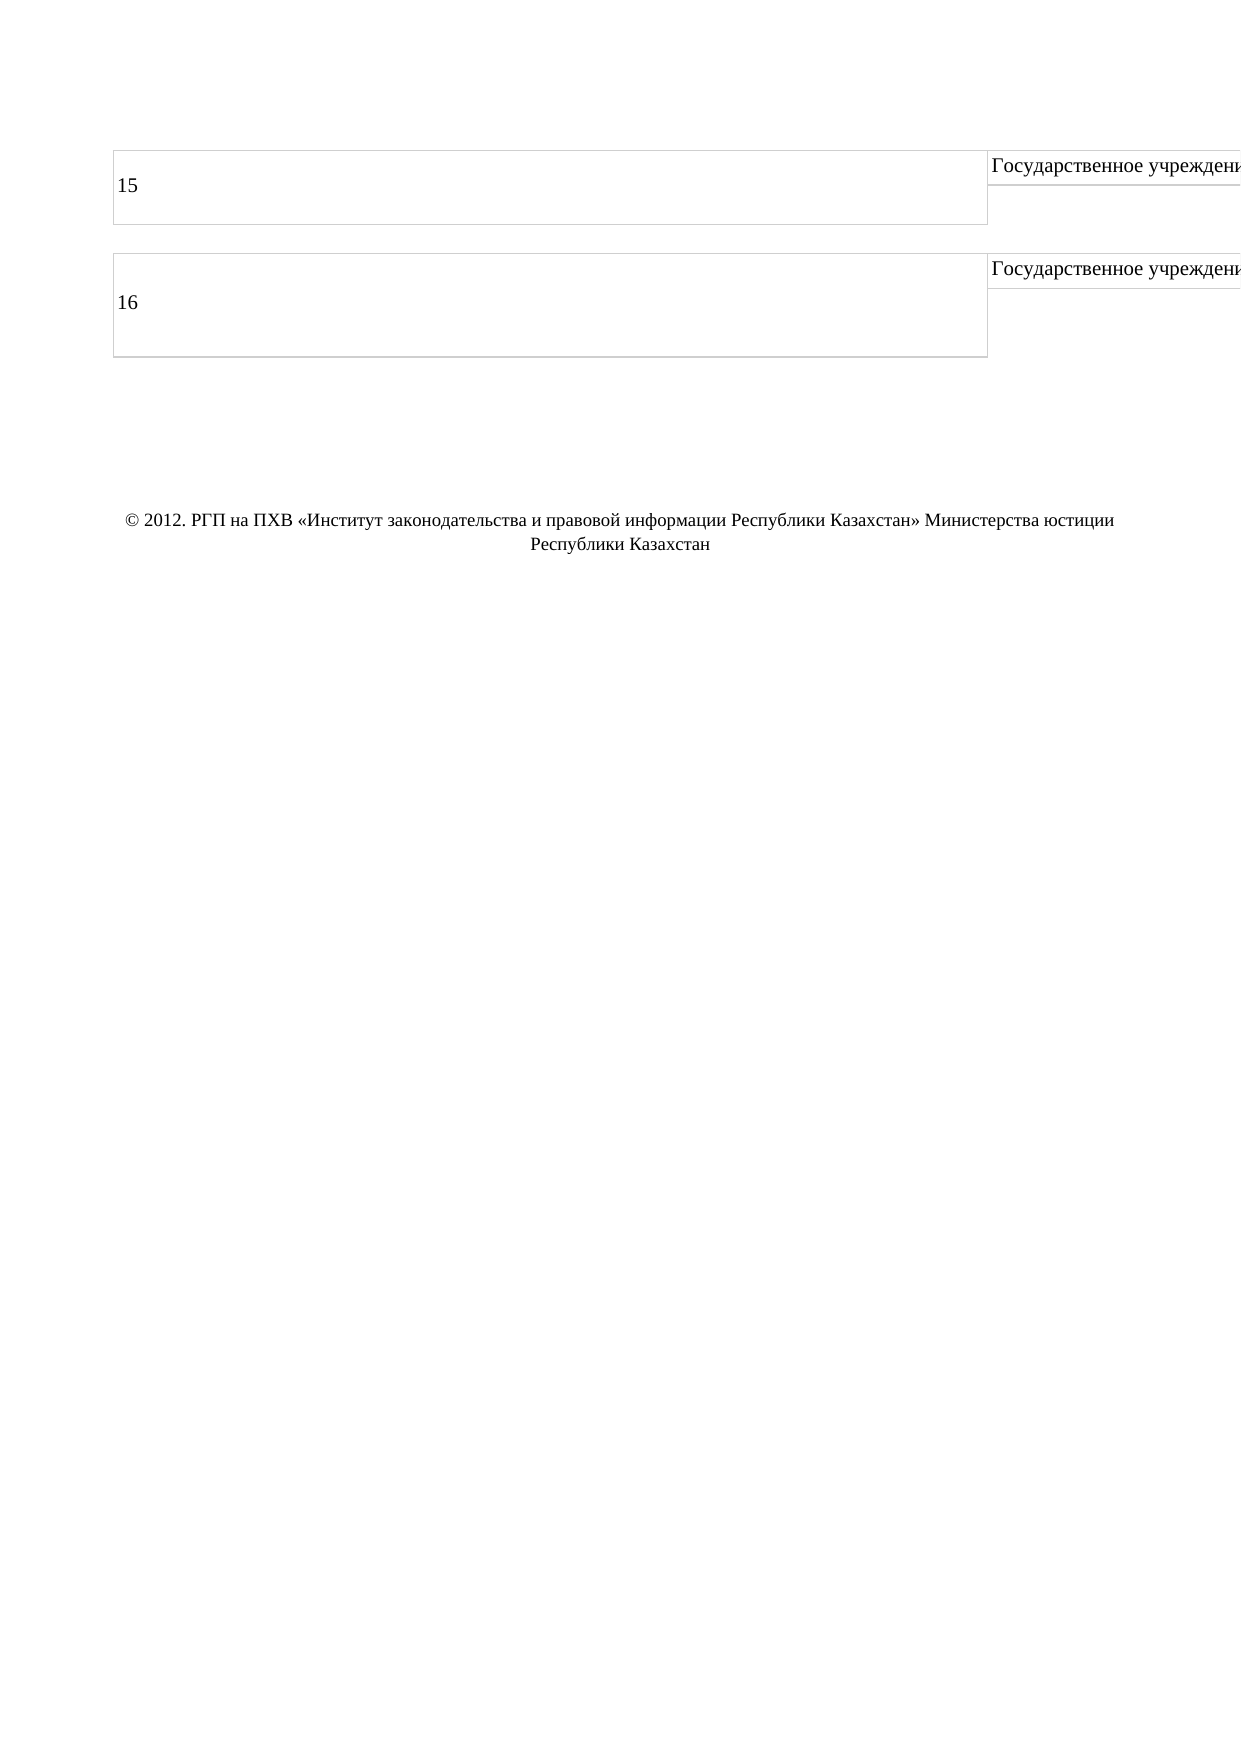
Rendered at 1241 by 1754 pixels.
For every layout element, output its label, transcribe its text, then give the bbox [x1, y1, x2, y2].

table_cell 15 [114, 151, 987, 224]
text © 2012. РГП на ПХВ «Институт законодательства и правовой информации Республики Казахстан» Министерства юстиции Республики Казахстан [112, 508, 1128, 555]
table_cell 16 [114, 254, 987, 356]
table_cell Государственное учреждение "Аппарат акима Российского сельского округа Узункольского района" [988, 151, 1240, 184]
table_cell Государственное учреждение "Аппарат акима села Ряжское Узункольского района" [988, 254, 1240, 287]
